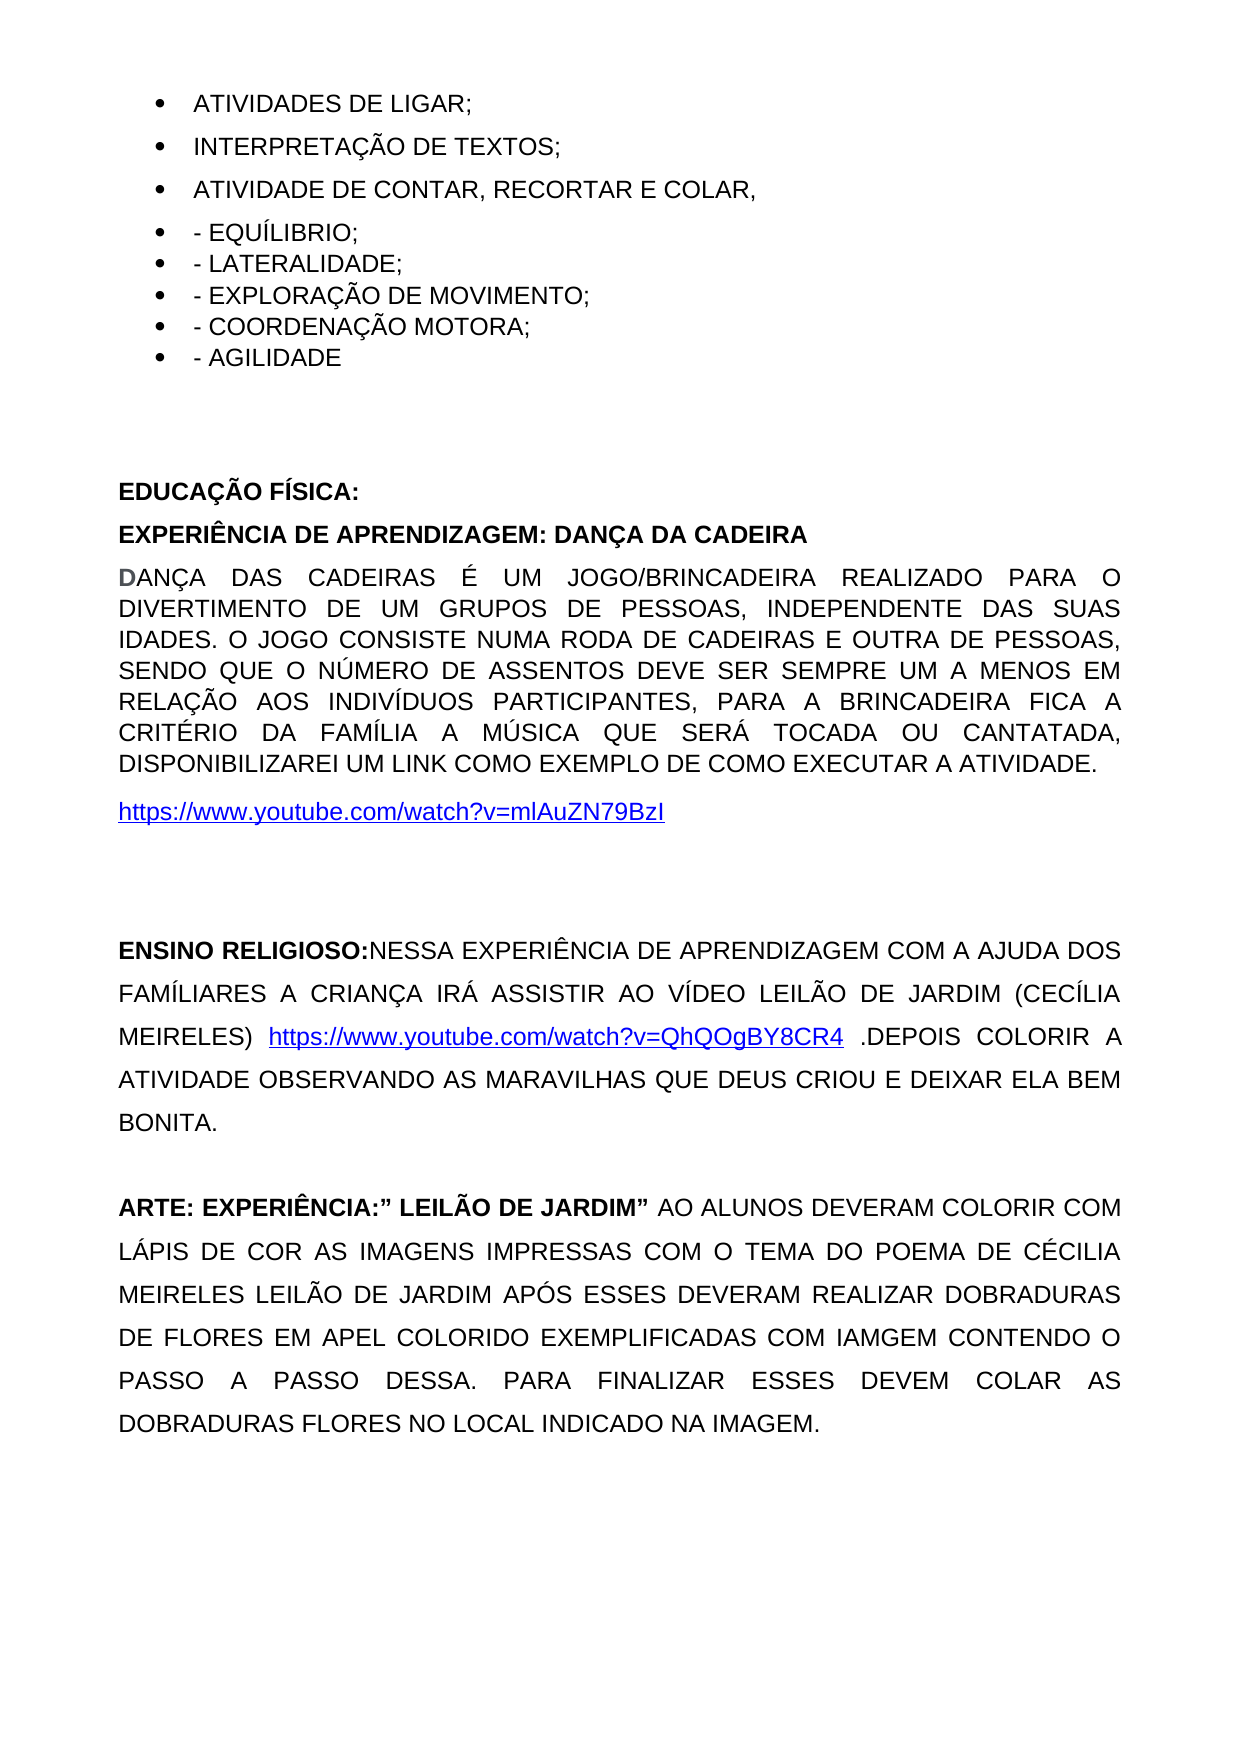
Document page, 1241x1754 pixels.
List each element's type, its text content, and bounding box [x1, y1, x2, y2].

text ENSINO RELIGIOSO:NESSA EXPERIÊNCIA DE APRENDIZAGEM COM A AJUDA DOS FAMÍLIARES A CRIANÇA IRÁ ASSISTIR AO VÍDEO LEILÃO DE JARDIM (CECÍLIA MEIRELES) https://www.youtube.com/watch?v=QhQOgBY8CR4 .DEPOIS COLORIR A ATIVIDADE OBSERVANDO AS MARAVILHAS QUE DEUS CRIOU E DEIXAR ELA BEM BONITA. [118, 936, 1122, 1137]
text DANÇA DAS CADEIRAS É UM JOGO/BRINCADEIRA REALIZADO PARA O DIVERTIMENTO DE UM GRUPOS DE PESSOAS, INDEPENDENTE DAS SUAS IDADES. O JOGO CONSISTE NUMA RODA DE CADEIRAS E OUTRA DE PESSOAS, SENDO QUE O NÚMERO DE ASSENTOS DEVE SER SEMPRE UM A MENOS EM RELAÇÃO AOS INDIVÍDUOS PARTICIPANTES, PARA A BRINCADEIRA FICA A CRITÉRIO DA FAMÍLIA A MÚSICA QUE SERÁ TOCADA OU CANTATADA, DISPONIBILIZAREI UM LINK COMO EXEMPLO DE COMO EXECUTAR A ATIVIDADE. [118, 747, 1122, 778]
text ARTE: EXPERIÊNCIA:” LEILÃO DE JARDIM” AO ALUNOS DEVERAM COLORIR COM LÁPIS DE COR AS IMAGENS IMPRESSAS COM O TEMA DO POEMA DE CÉCILIA MEIRELES LEILÃO DE JARDIM APÓS ESSES DEVERAM REALIZAR DOBRADURAS DE FLORES EM APEL COLORIDO EXEMPLIFICADAS COM IAMGEM CONTENDO O PASSO A PASSO DESSA. PARA FINALIZAR ESSES DEVEM COLAR AS DOBRADURAS FLORES NO LOCAL INDICADO NA IMAGEM. [118, 1193, 1122, 1438]
text EXPERIÊNCIA DE APRENDIZAGEM: DANÇA DA CADEIRA [118, 520, 1122, 549]
text EDUCAÇÃO FÍSICA: [118, 477, 1122, 506]
list - EXPLORAÇÃO DE MOVIMENTO; [156, 281, 1122, 309]
list - EQUÍLIBRIO; [156, 218, 1122, 247]
list - COORDENAÇÃO MOTORA; [156, 312, 1122, 341]
text https://www.youtube.com/watch?v=mlAuZN79BzI [118, 797, 1122, 826]
list - LATERALIDADE; [156, 249, 1122, 278]
list ATIVIDADES DE LIGAR; [156, 89, 1122, 117]
list - AGILIDADE [156, 343, 1122, 372]
list INTERPRETAÇÃO DE TEXTOS; [156, 132, 1122, 161]
list ATIVIDADE DE CONTAR, RECORTAR E COLAR, [156, 175, 1122, 204]
